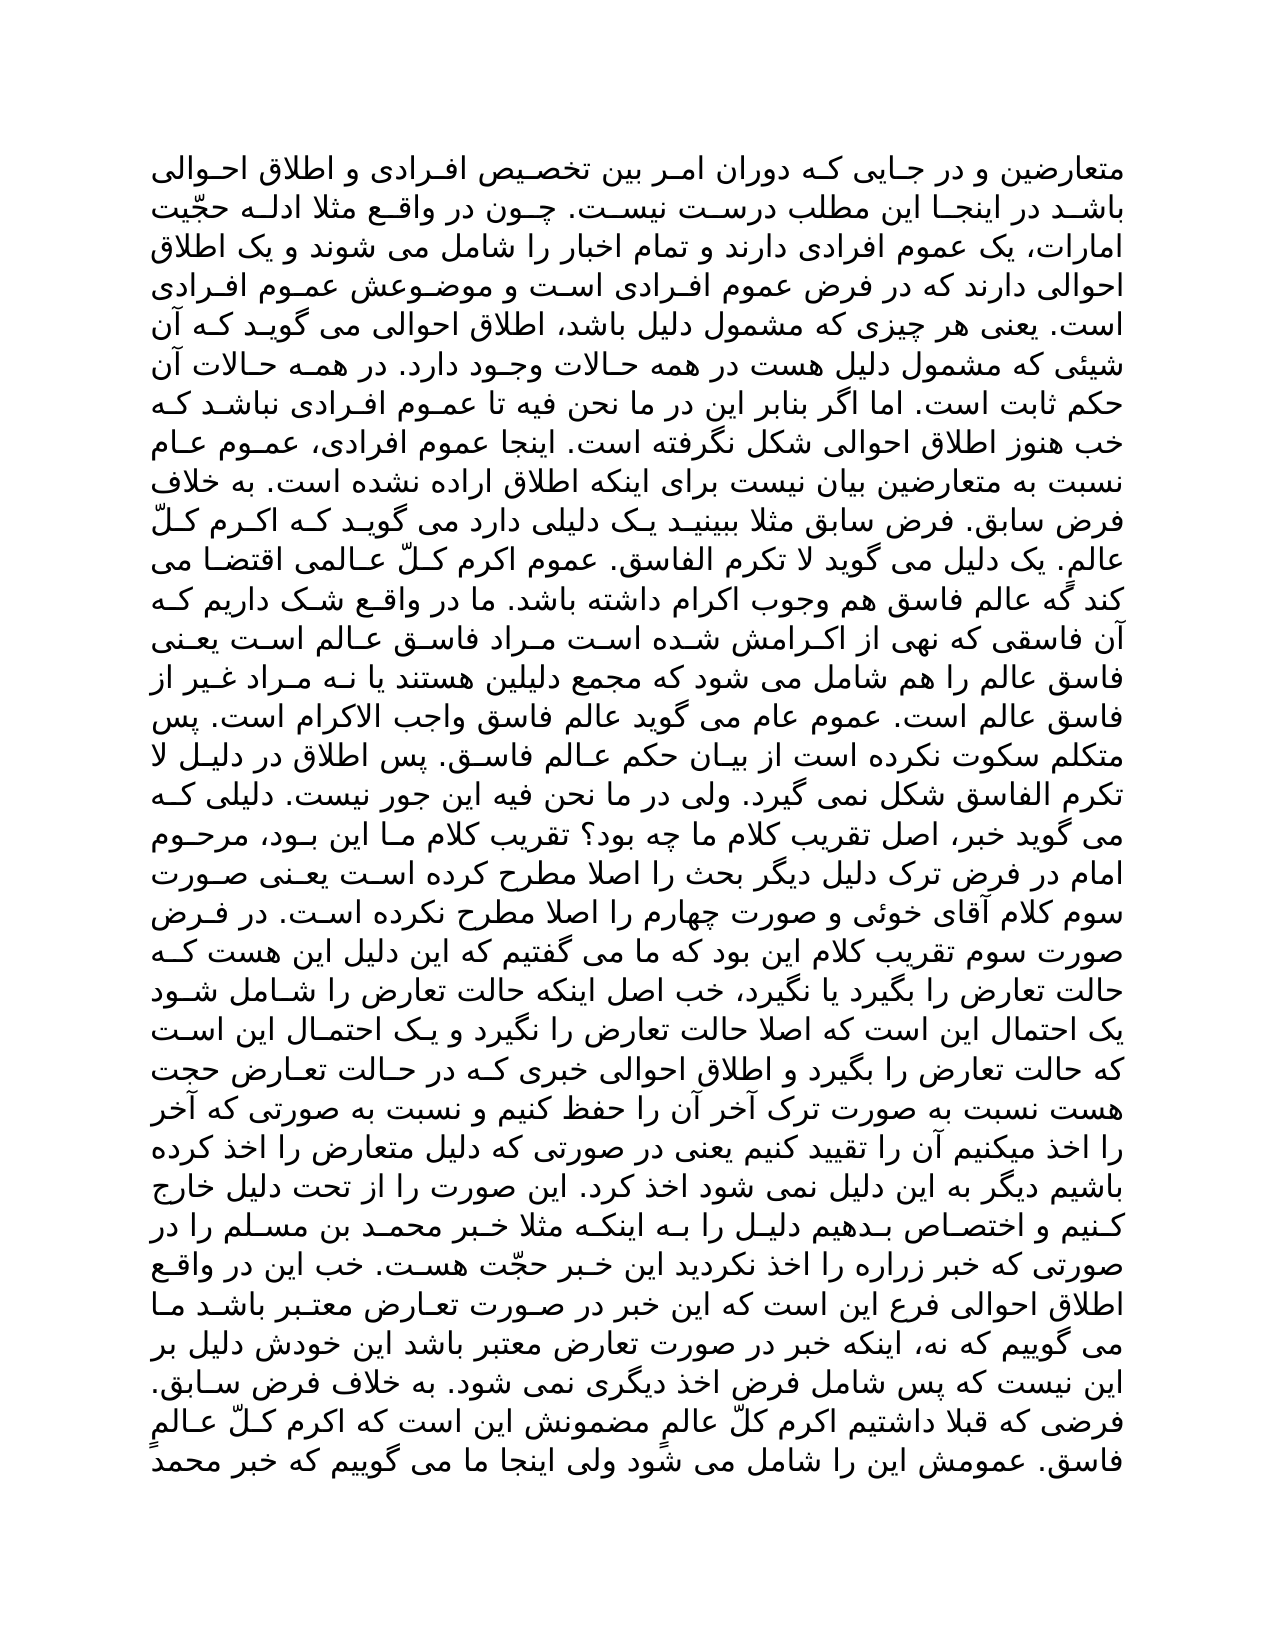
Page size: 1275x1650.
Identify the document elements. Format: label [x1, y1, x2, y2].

text [150, 150, 1125, 1479]
